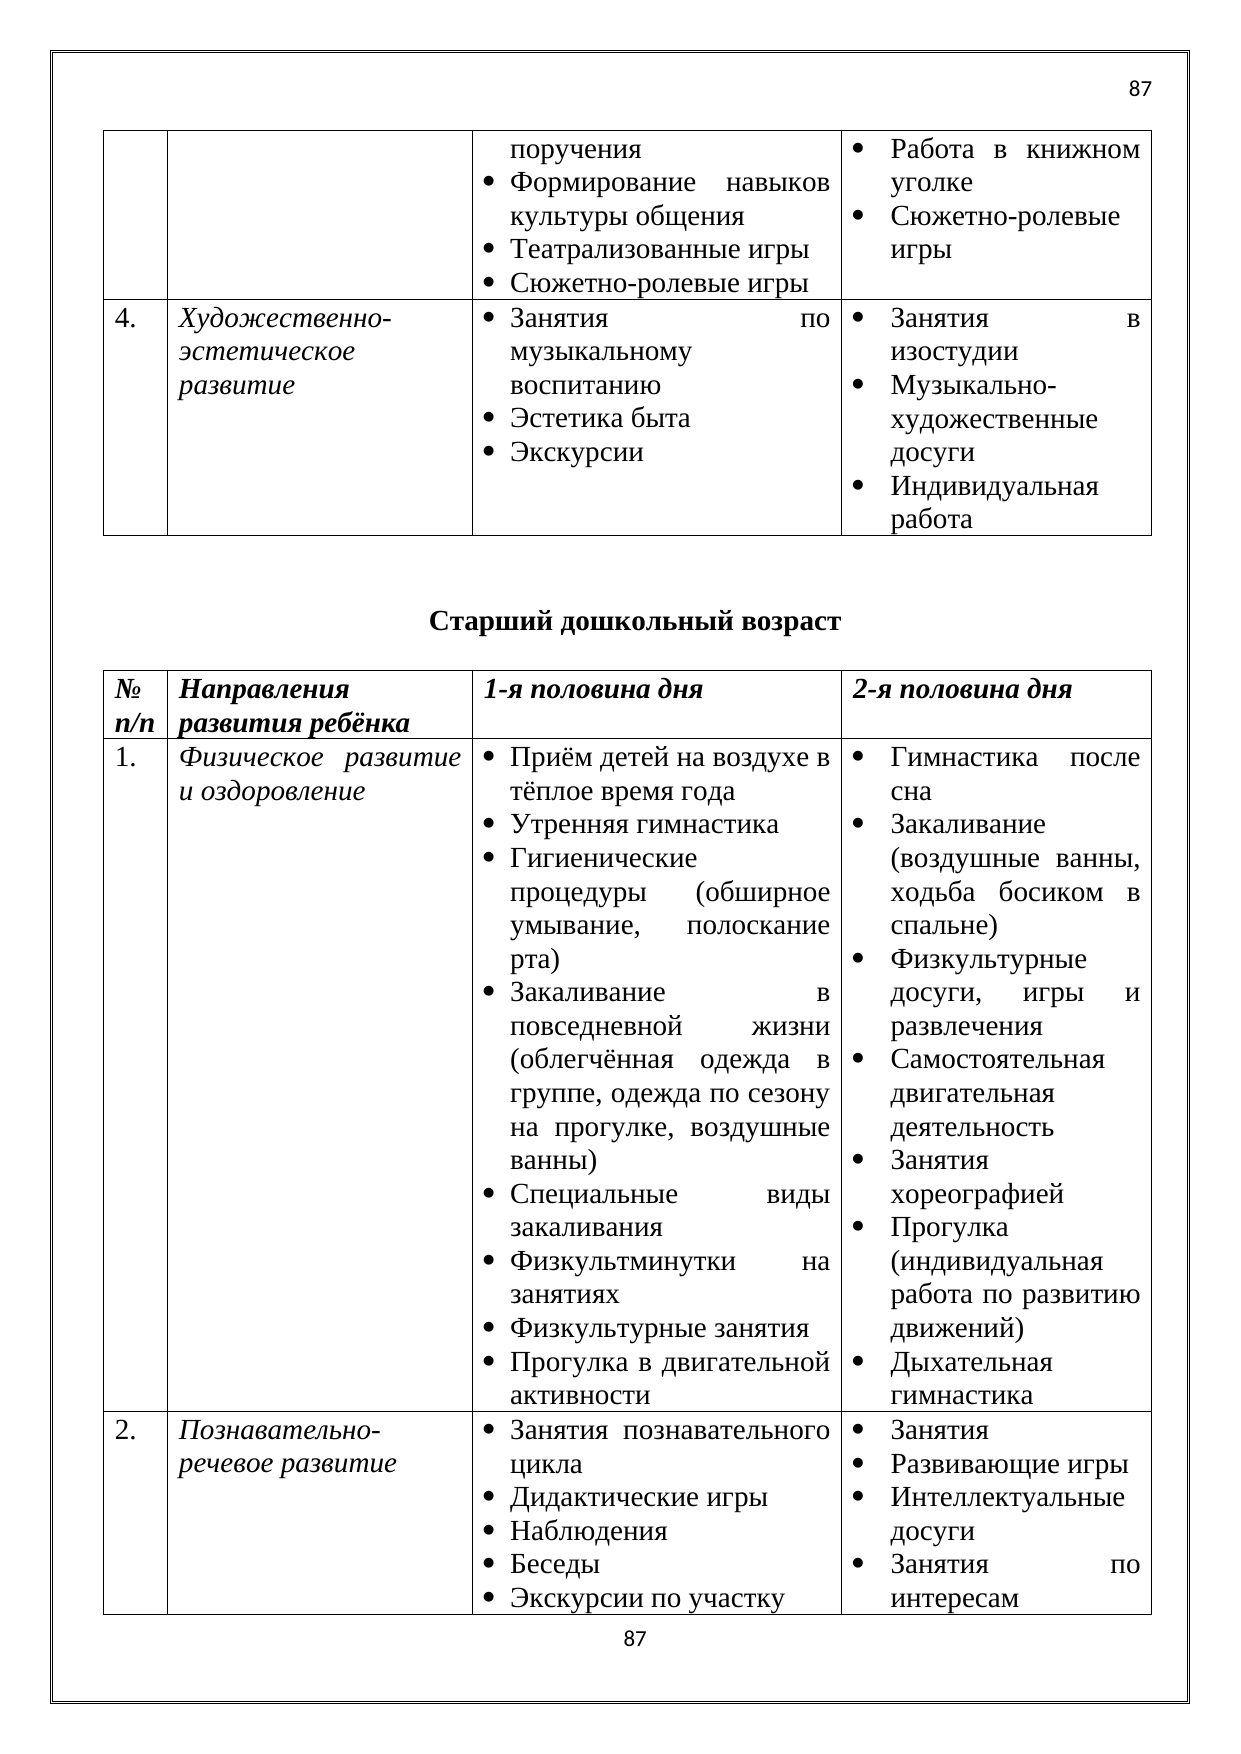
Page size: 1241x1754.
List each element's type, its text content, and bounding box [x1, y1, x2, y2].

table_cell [842, 1412, 1151, 1614]
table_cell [473, 1412, 841, 1614]
table_header № п/п [104, 671, 167, 738]
table_cell 2. [104, 1412, 167, 1614]
table_header 1-я половина дня [473, 671, 841, 738]
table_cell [168, 131, 472, 299]
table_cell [842, 131, 1151, 299]
table_cell Приём детей на воздухе в тёплое время года Утренняя гимнастика Гигиенические процедуры (обширное умывание, полоскание рта) Закаливание в повседневной жизни (облегчённая одежда в группе, одежда по сезону на прогулке, воздушные ванны) Специальные виды закаливания Физкультминутки на занятиях Физкультурные занятия Прогулка в двигательной активности [473, 739, 841, 1411]
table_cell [168, 1412, 472, 1614]
table_cell Занятия по музыкальному воспитанию Эстетика быта Экскурсии [473, 300, 841, 535]
table_cell Художественно-эстетическое развитие [168, 300, 472, 535]
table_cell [473, 131, 841, 299]
table_header 2-я половина дня [842, 671, 1151, 738]
table_cell 3. [104, 131, 167, 299]
table_cell Занятия в изостудии Музыкально-художественные досуги Индивидуальная работа [842, 300, 1151, 535]
table_cell 1. [104, 739, 167, 1411]
table_cell 4. [104, 300, 167, 535]
table_header Направления развития ребёнка [168, 671, 472, 738]
table_cell Гимнастика после сна Закаливание (воздушные ванны, ходьба босиком в спальне) Физкультурные досуги, игры и развлечения Самостоятельная двигательная деятельность Занятия хореографией Прогулка (индивидуальная работа по развитию движений) Дыхательная гимнастика [842, 739, 1151, 1411]
table_cell Физическое развитие и оздоровление [168, 739, 472, 1411]
text Старший дошкольный возраст [118, 603, 1152, 637]
